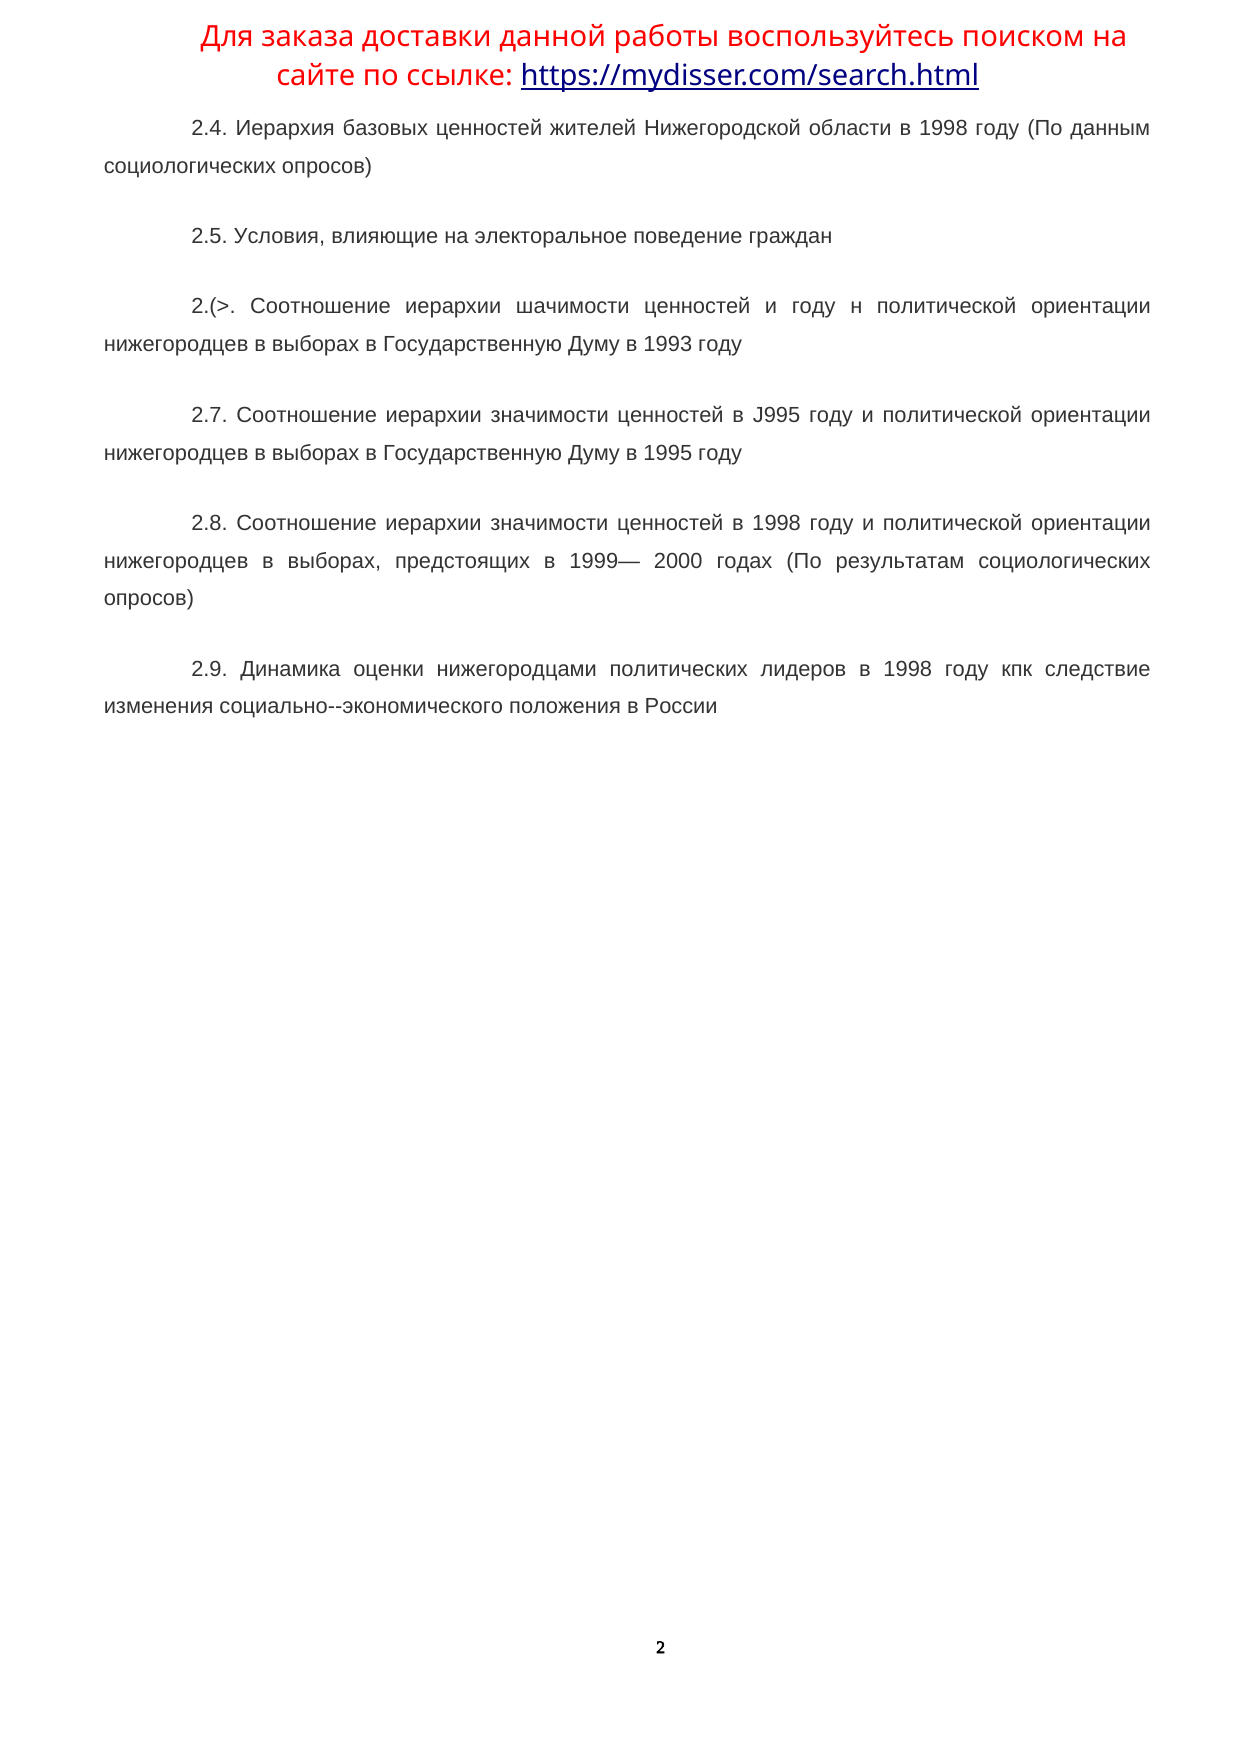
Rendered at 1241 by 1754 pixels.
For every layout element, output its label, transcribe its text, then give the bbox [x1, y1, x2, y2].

text 2.4. Иерархия базовых ценностей жителей Нижегородской области в 1998 году (По данным социологических опросов) [103, 115, 1152, 178]
text 2.5. Условия, влияющие на электоральное поведение граждан [103, 223, 1152, 248]
text 2.8. Соотношение иерархии значимости ценностей в 1998 году и политической ориентации нижегородцев в выборах, предстоящих в 1999— 2000 годах (По результатам социологических опросов) [103, 510, 1152, 611]
text 2.(>. Соотношение иерархии шачимости ценностей и году н политической ориентации нижегородцев в выборах в Государственную Думу в 1993 году [103, 293, 1152, 356]
text 2.7. Соотношение иерархии значимости ценностей в J995 году и политической ориентации нижегородцев в выборах в Государственную Думу в 1995 году [103, 402, 1152, 464]
text 2.9. Динамика оценки нижегородцами политических лидеров в 1998 году кпк следствие изменения социально--экономического положения в России [103, 656, 1152, 719]
